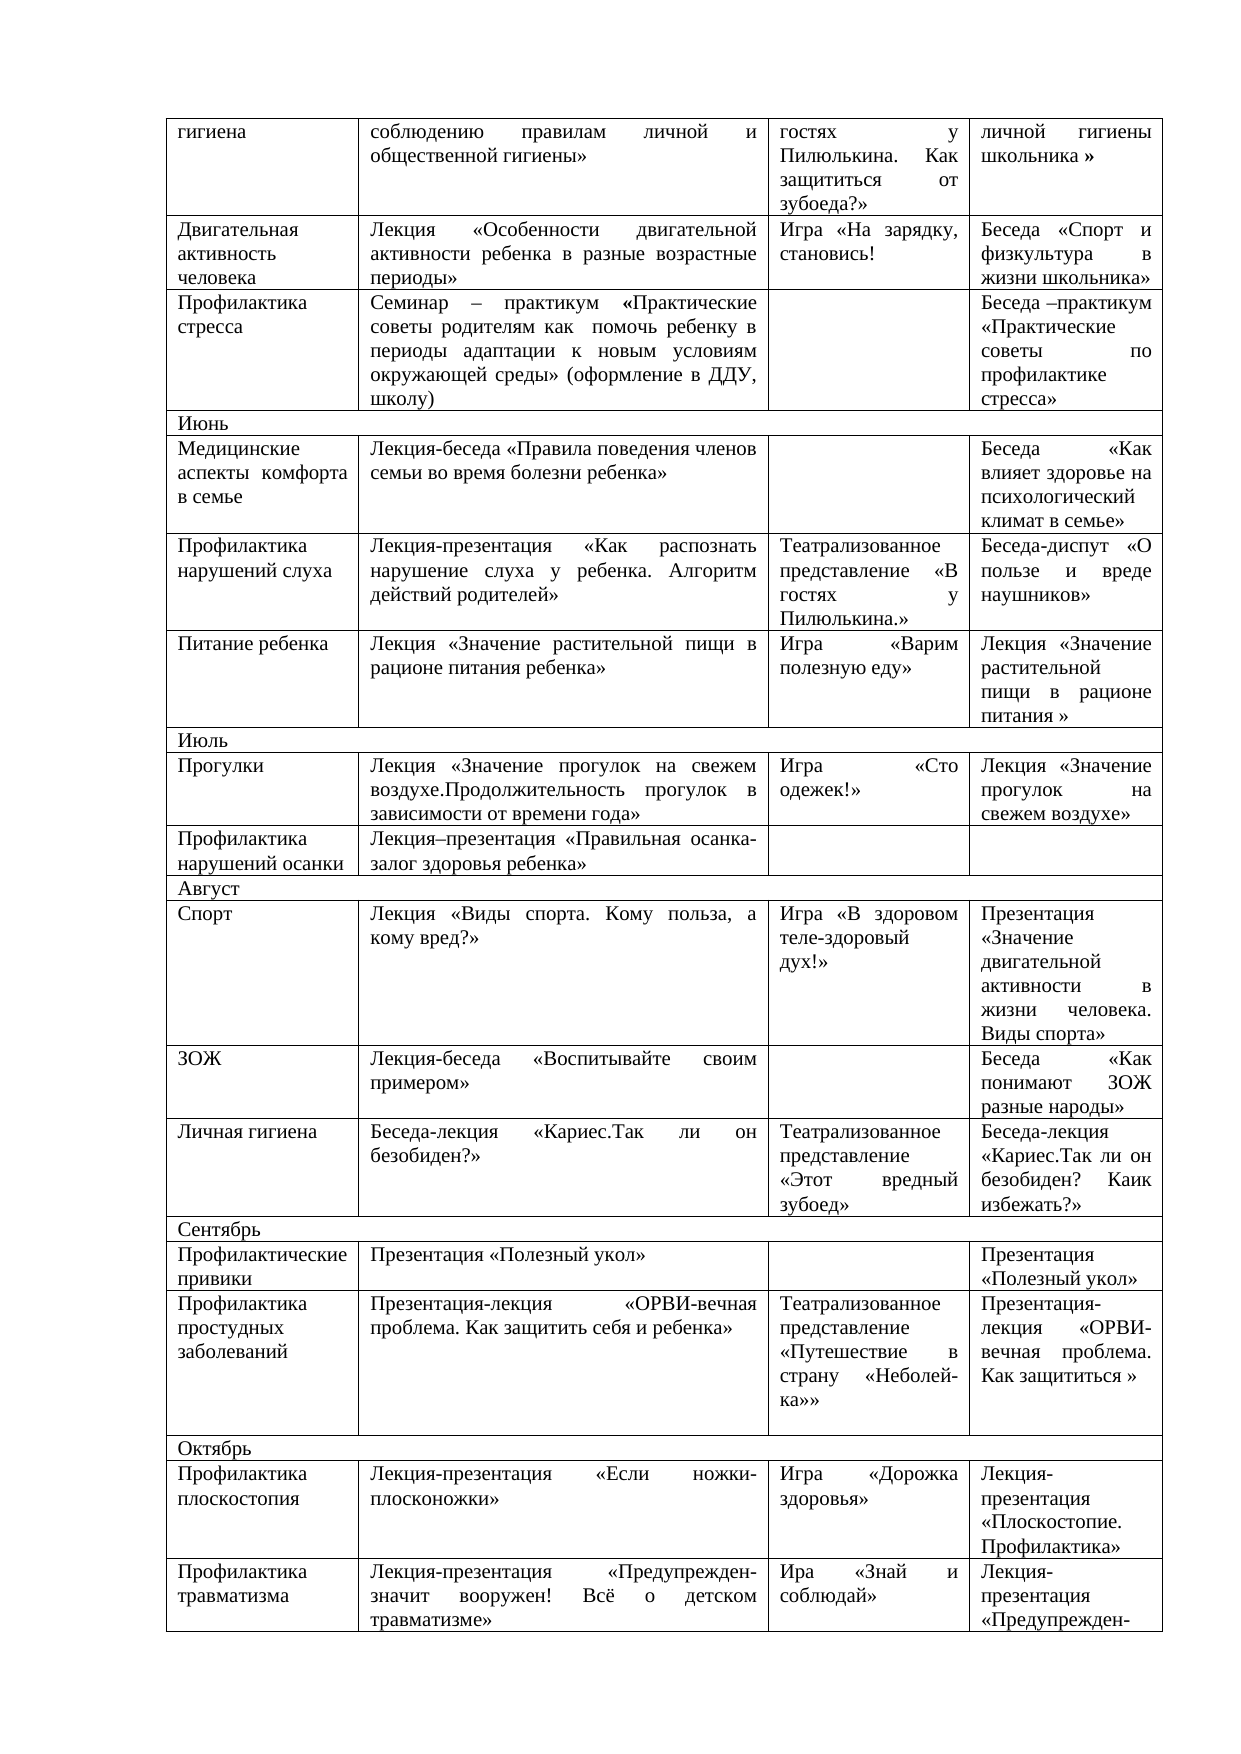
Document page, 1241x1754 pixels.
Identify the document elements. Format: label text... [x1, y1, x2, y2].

table_cell Профилактика простудных заболеваний [167, 1291, 358, 1435]
table_cell [769, 436, 969, 532]
table_cell Октябрь [167, 1436, 1162, 1460]
table_cell Семинар – практикум «Практические советы родителям как помочь ребенку в периоды адаптации к новым условиям окружающей среды» (оформление в ДДУ, школу) [359, 290, 768, 410]
table_cell Профилактика нарушений осанки [167, 826, 358, 874]
table_cell Презентация «Полезный укол» [970, 1242, 1162, 1290]
table_cell Беседа –практикум «Практические советы по профилактике стресса» [970, 290, 1162, 410]
table_cell Лекция-презентация «Если ножки-плосконожки» [359, 1461, 768, 1558]
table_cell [167, 119, 358, 215]
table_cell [970, 119, 1162, 215]
table_cell Лекция-беседа «Воспитывайте своим примером» [359, 1046, 768, 1118]
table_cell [167, 1559, 358, 1631]
table_cell Презентация «Полезный укол» [359, 1242, 768, 1290]
table_cell Беседа-лекция «Кариес.Так ли он безобиден?» [359, 1119, 768, 1216]
table_cell Беседа «Спорт и физкультура в жизни школьника» [970, 216, 1162, 289]
table_cell Профилактика плоскостопия [167, 1461, 358, 1558]
table_cell Лекция «Значение растительной пищи в рационе питания ребенка» [359, 631, 768, 727]
table_cell Лекция «Значение прогулок на свежем воздухе» [970, 753, 1162, 825]
table_cell Лекция–презентация «Правильная осанка-залог здоровья ребенка» [359, 826, 768, 874]
table_cell Июнь [167, 411, 1162, 435]
table_cell Игра «На зарядку, становись! [769, 216, 969, 289]
table_cell Игра «Варим полезную еду» [769, 631, 969, 727]
table_cell Игра «В здоровом теле-здоровый дух!» [769, 901, 969, 1045]
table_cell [769, 119, 969, 215]
table_cell Двигательная активность человека [167, 216, 358, 289]
table_cell Питание ребенка [167, 631, 358, 727]
table_cell Лекция «Виды спорта. Кому польза, а кому вред?» [359, 901, 768, 1045]
table_cell Профилактика стресса [167, 290, 358, 410]
table_cell Личная гигиена [167, 1119, 358, 1216]
table_cell [769, 1046, 969, 1118]
table_cell Профилактические привики [167, 1242, 358, 1290]
table_cell Презентация-лекция «ОРВИ-вечная проблема. Как защититься » [970, 1291, 1162, 1435]
table_cell Презентация «Значение двигательной активности в жизни человека. Виды спорта» [970, 901, 1162, 1045]
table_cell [970, 1559, 1162, 1631]
table_cell Лекция «Значение растительной пищи в рационе питания » [970, 631, 1162, 727]
table_cell [769, 290, 969, 410]
table_cell Июль [167, 728, 1162, 752]
table_cell Лекция «Значение прогулок на свежем воздухе.Продолжительность прогулок в зависимости от времени года» [359, 753, 768, 825]
table_cell Лекция «Особенности двигательной активности ребенка в разные возрастные периоды» [359, 216, 768, 289]
table_cell Профилактика нарушений слуха [167, 534, 358, 630]
table_cell Медицинские аспекты комфорта в семье [167, 436, 358, 532]
table_cell Прогулки [167, 753, 358, 825]
table_cell Август [167, 876, 1162, 899]
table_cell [769, 1559, 969, 1631]
table_cell Театрализованное представление «В гостях у Пилюлькина.» [769, 534, 969, 630]
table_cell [359, 119, 768, 215]
table_cell [769, 826, 969, 874]
table_cell Сентябрь [167, 1217, 1162, 1241]
table_cell Спорт [167, 901, 358, 1045]
table_cell Беседа «Как влияет здоровье на психологический климат в семье» [970, 436, 1162, 532]
table_cell Лекция-презентация «Как распознать нарушение слуха у ребенка. Алгоритм действий родителей» [359, 534, 768, 630]
table_cell Театрализованное представление «Путешествие в страну «Неболей-ка»» [769, 1291, 969, 1435]
table_cell [970, 826, 1162, 874]
table_cell Игра «Дорожка здоровья» [769, 1461, 969, 1558]
table_cell Игра «Сто одежек!» [769, 753, 969, 825]
table_cell Театрализованное представление «Этот вредный зубоед» [769, 1119, 969, 1216]
table_cell Беседа-диспут «О пользе и вреде наушников» [970, 534, 1162, 630]
table_cell Беседа-лекция «Кариес.Так ли он безобиден? Каик избежать?» [970, 1119, 1162, 1216]
table_cell Презентация-лекция «ОРВИ-вечная проблема. Как защитить себя и ребенка» [359, 1291, 768, 1435]
table_cell [769, 1242, 969, 1290]
table_cell Беседа «Как понимают ЗОЖ разные народы» [970, 1046, 1162, 1118]
table_cell ЗОЖ [167, 1046, 358, 1118]
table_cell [359, 1559, 768, 1631]
table_cell Лекция-беседа «Правила поведения членов семьи во время болезни ребенка» [359, 436, 768, 532]
table_cell Лекция-презентация «Плоскостопие. Профилактика» [970, 1461, 1162, 1558]
